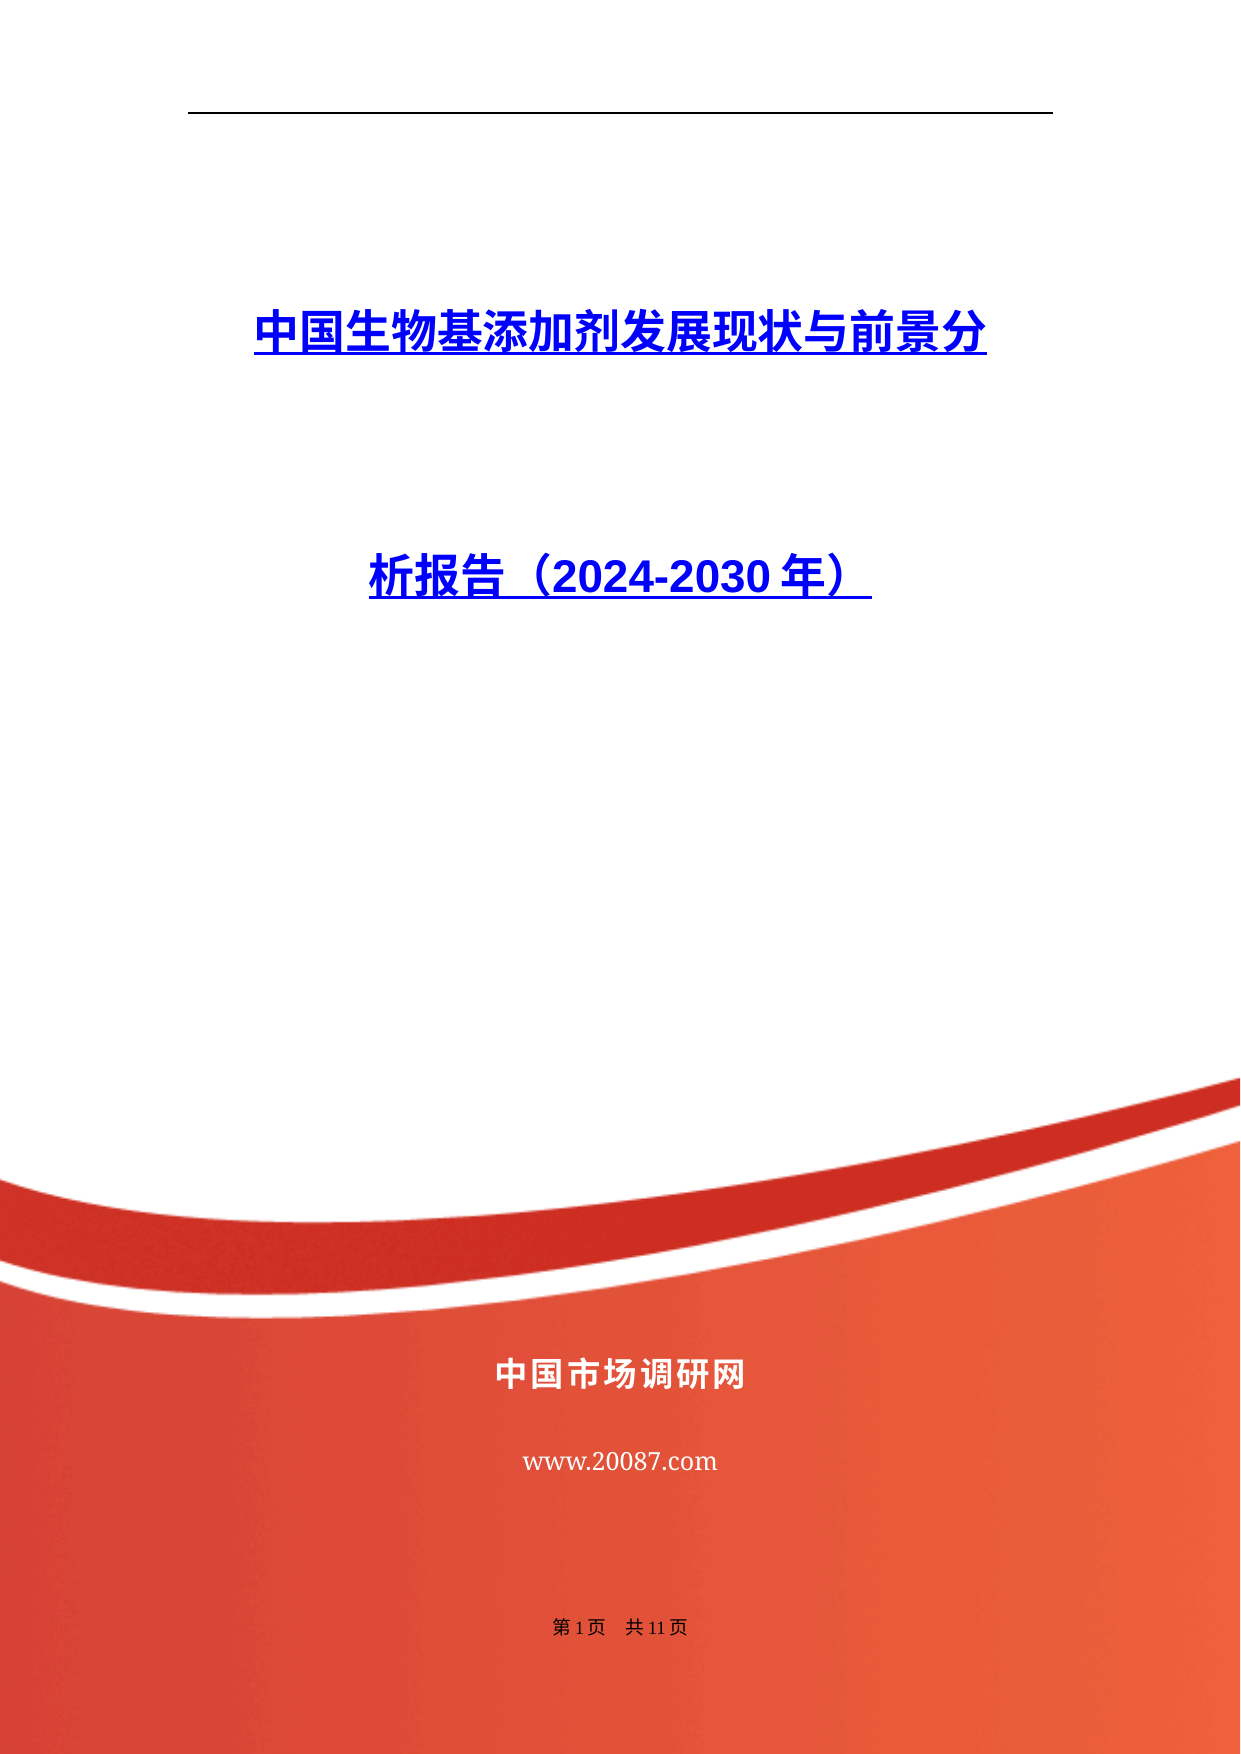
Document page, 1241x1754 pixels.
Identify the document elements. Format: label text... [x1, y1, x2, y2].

text www.20087.com [187, 1428, 1053, 1493]
subtitle 中国市场调研网 [187, 1339, 1053, 1404]
picture [0, 1006, 1241, 1754]
table_header 中国生物基添加剂发展现状与前景分析报告（2024-2030年） [188, 207, 1053, 773]
